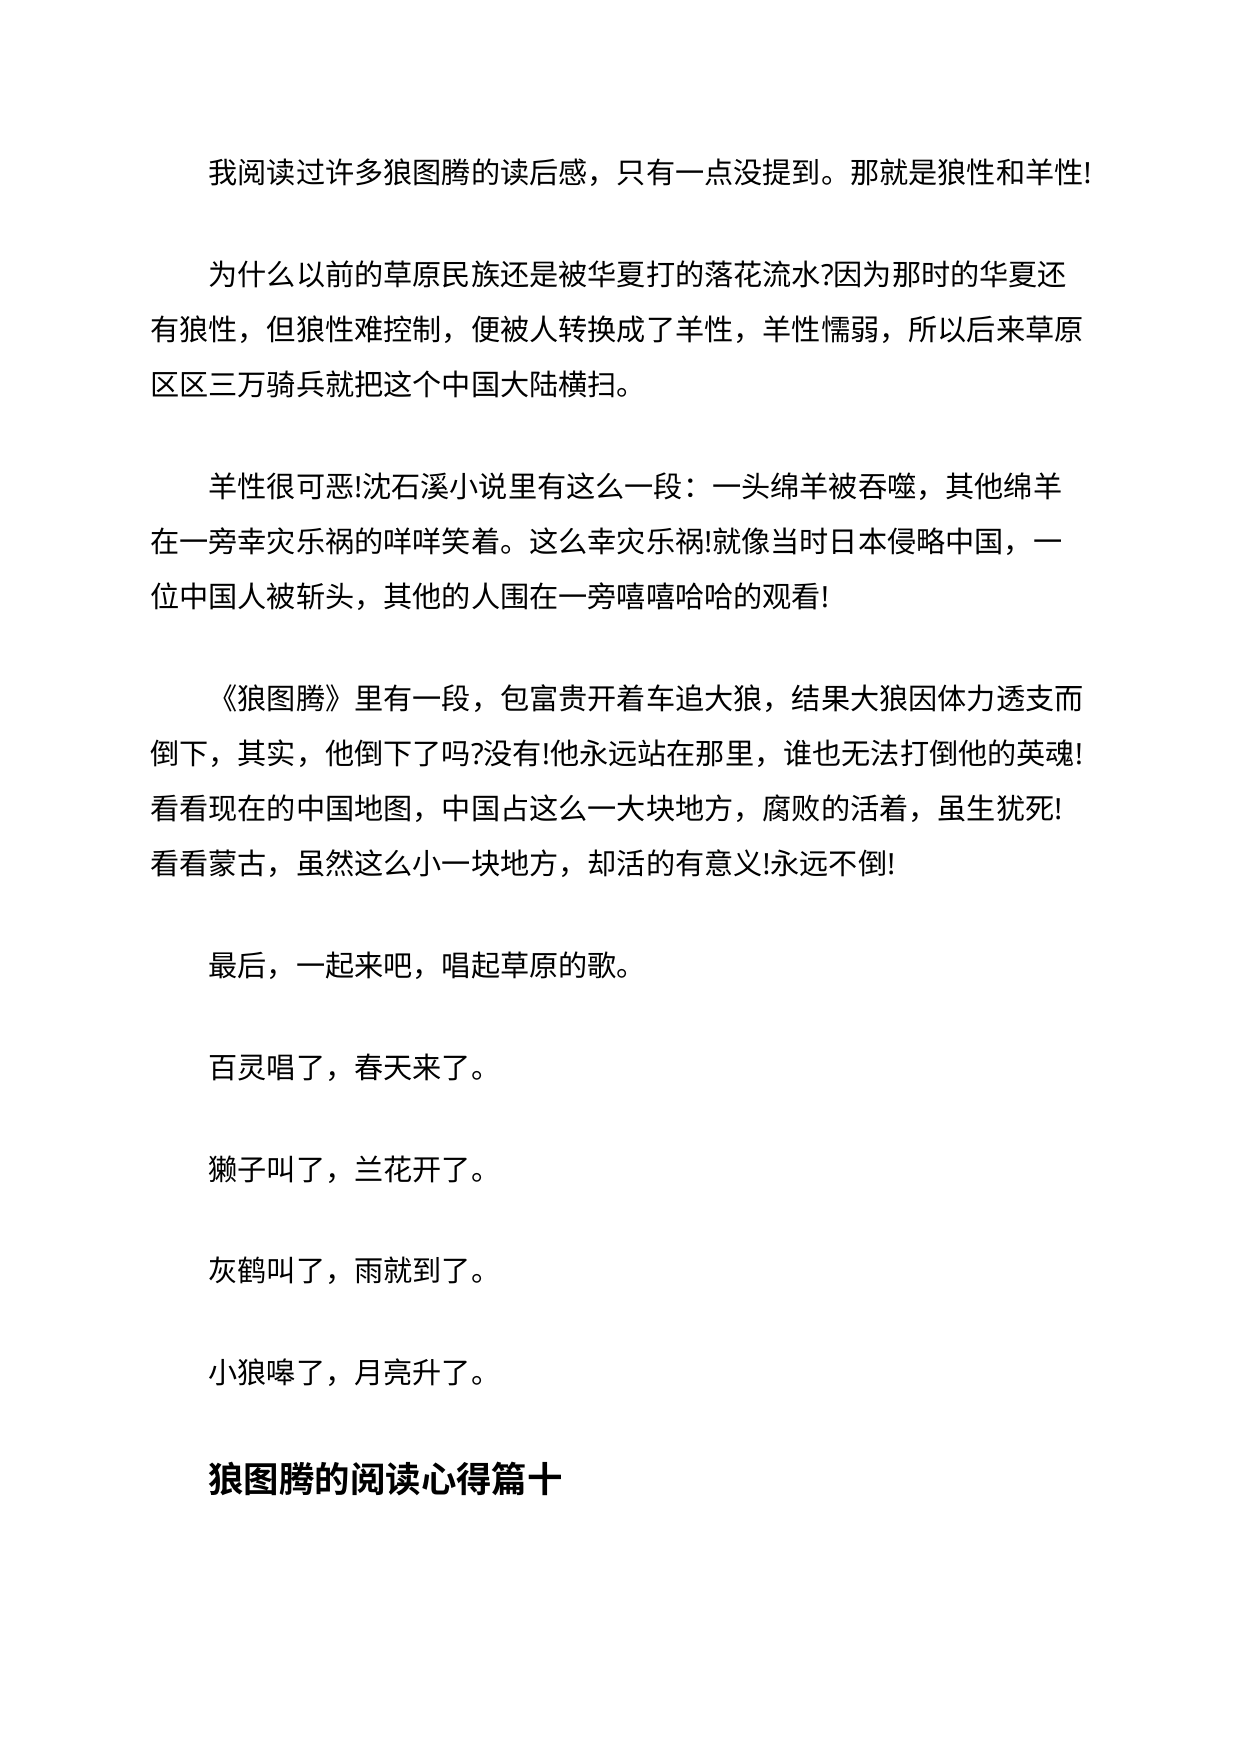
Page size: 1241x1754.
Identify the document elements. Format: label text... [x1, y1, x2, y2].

text 小狼嗥了，月亮升了。 [150, 1349, 1090, 1392]
text 羊性很可恶!沈石溪小说里有这么一段：一头绵羊被吞噬，其他绵羊在一旁幸灾乐祸的咩咩笑着。这么幸灾乐祸!就像当时日本侵略中国，一位中国人被斩头，其他的人围在一旁嘻嘻哈哈的观看! [150, 464, 1090, 616]
text 为什么以前的草原民族还是被华夏打的落花流水?因为那时的华夏还有狼性，但狼性难控制，便被人转换成了羊性，羊性懦弱，所以后来草原区区三万骑兵就把这个中国大陆横扫。 [150, 252, 1090, 404]
text 狼图腾的阅读心得篇十 [150, 1451, 1090, 1503]
text 灰鹤叫了，雨就到了。 [150, 1248, 1090, 1290]
text 百灵唱了，春天来了。 [150, 1044, 1090, 1087]
text 最后，一起来吧，唱起草原的歌。 [150, 942, 1090, 985]
text 《狼图腾》里有一段，包富贵开着车追大狼，结果大狼因体力透支而倒下，其实，他倒下了吗?没有!他永远站在那里，谁也无法打倒他的英魂!看看现在的中国地图，中国占这么一大块地方，腐败的活着，虽生犹死!看看蒙古，虽然这么小一块地方，却活的有意义!永远不倒! [150, 676, 1090, 883]
text 獭子叫了，兰花开了。 [150, 1146, 1090, 1188]
text 我阅读过许多狼图腾的读后感，只有一点没提到。那就是狼性和羊性! [150, 150, 1090, 192]
